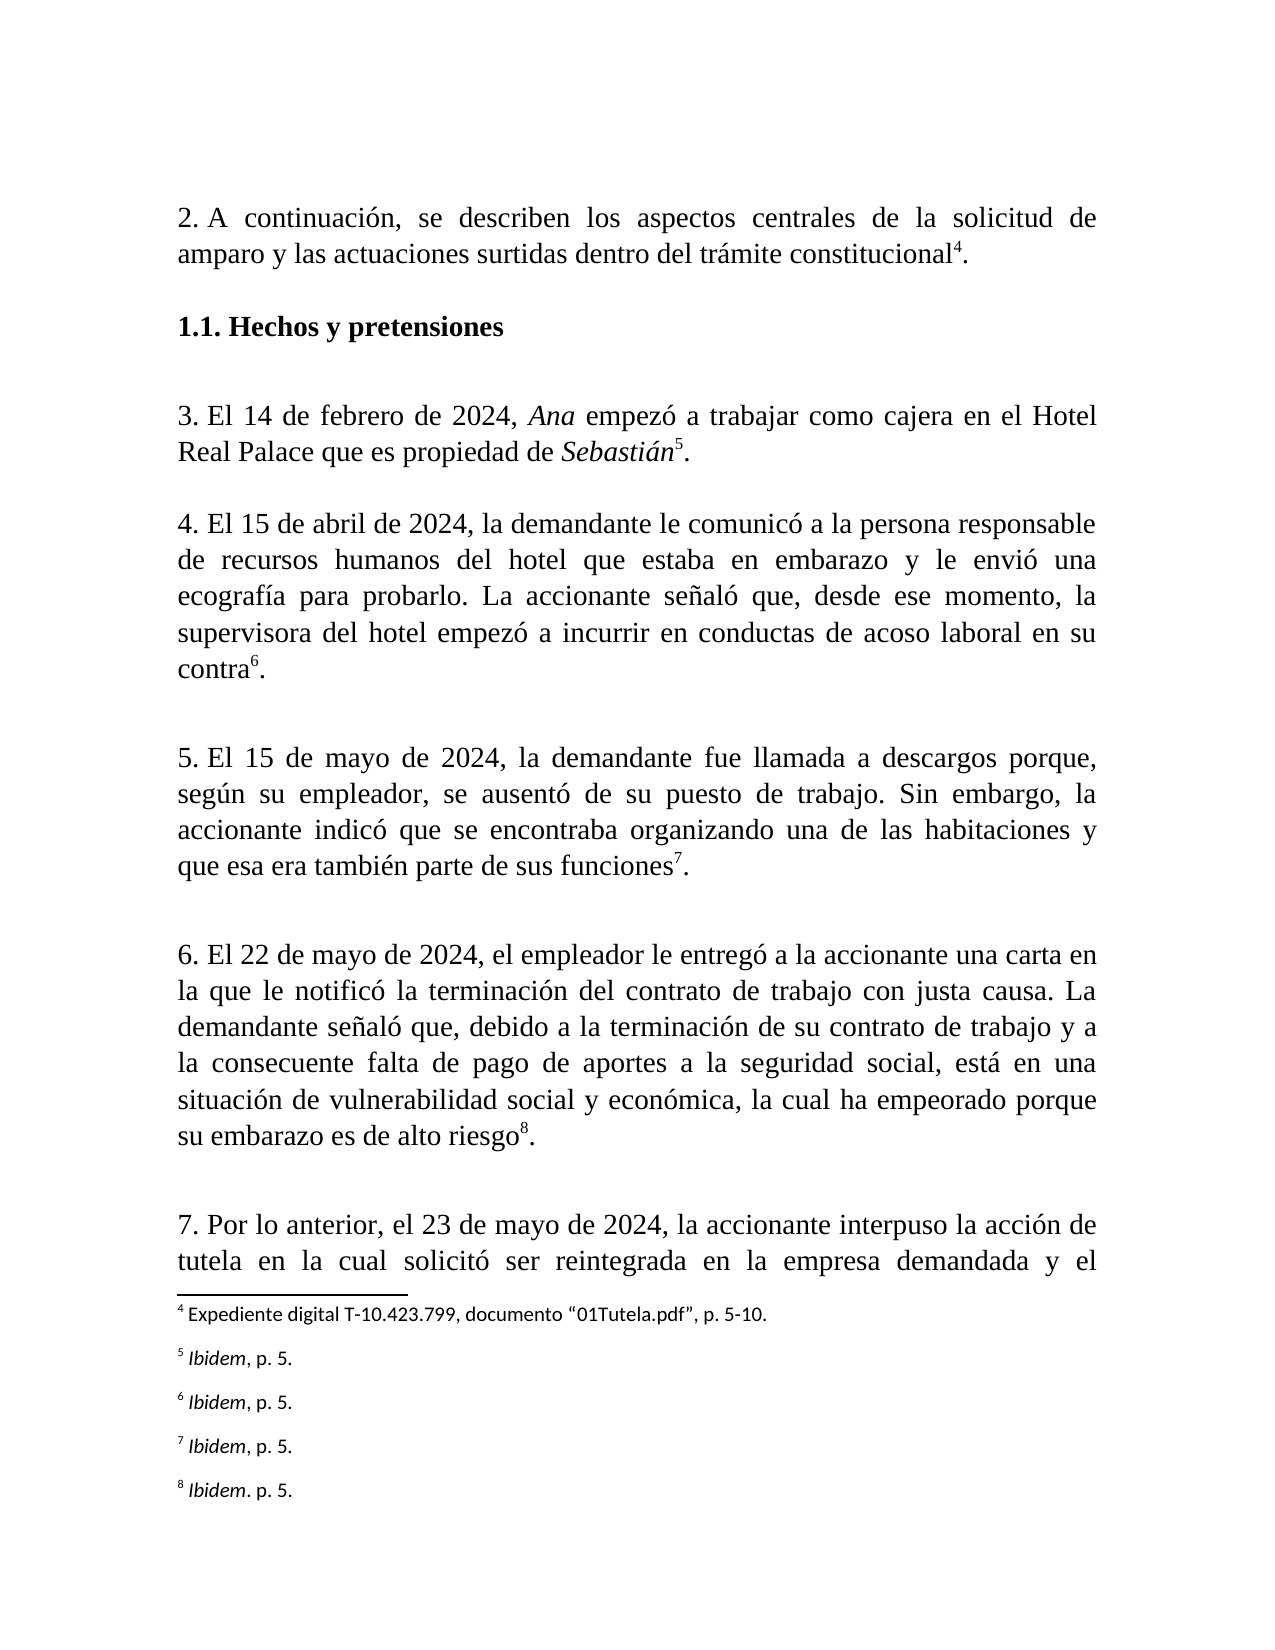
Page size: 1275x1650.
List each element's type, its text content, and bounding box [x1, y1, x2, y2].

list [177, 1207, 1098, 1277]
list El 15 de abril de 2024, la demandante le comunicó a la persona responsable de recursos humanos del hotel que estaba en embarazo y le envió una ecografía para probarlo. La accionante señaló que, desde ese momento, la supervisora del hotel empezó a incurrir en conductas de acoso laboral en su contra. [177, 506, 1098, 684]
list A continuación, se describen los aspectos centrales de la solicitud de amparo y las actuaciones surtidas dentro del trámite constitucional. [177, 200, 1098, 270]
list El 15 de mayo de 2024, la demandante fue llamada a descargos porque, según su empleador, se ausentó de su puesto de trabajo. Sin embargo, la accionante indicó que se encontraba organizando una de las habitaciones y que esa era también parte de sus funciones. [177, 740, 1098, 882]
list 1.1. Hechos y pretensiones [177, 309, 1098, 342]
list El 22 de mayo de 2024, el empleador le entregó a la accionante una carta en la que le notificó la terminación del contrato de trabajo con justa causa. La demandante señaló que, debido a la terminación de su contrato de trabajo y a la consecuente falta de pago de aportes a la seguridad social, está en una situación de vulnerabilidad social y económica, la cual ha empeorado porque su embarazo es de alto riesgo. [177, 937, 1098, 1151]
list El 14 de febrero de 2024, Ana empezó a trabajar como cajera en el Hotel Real Palace que es propiedad de Sebastián. [177, 398, 1098, 467]
